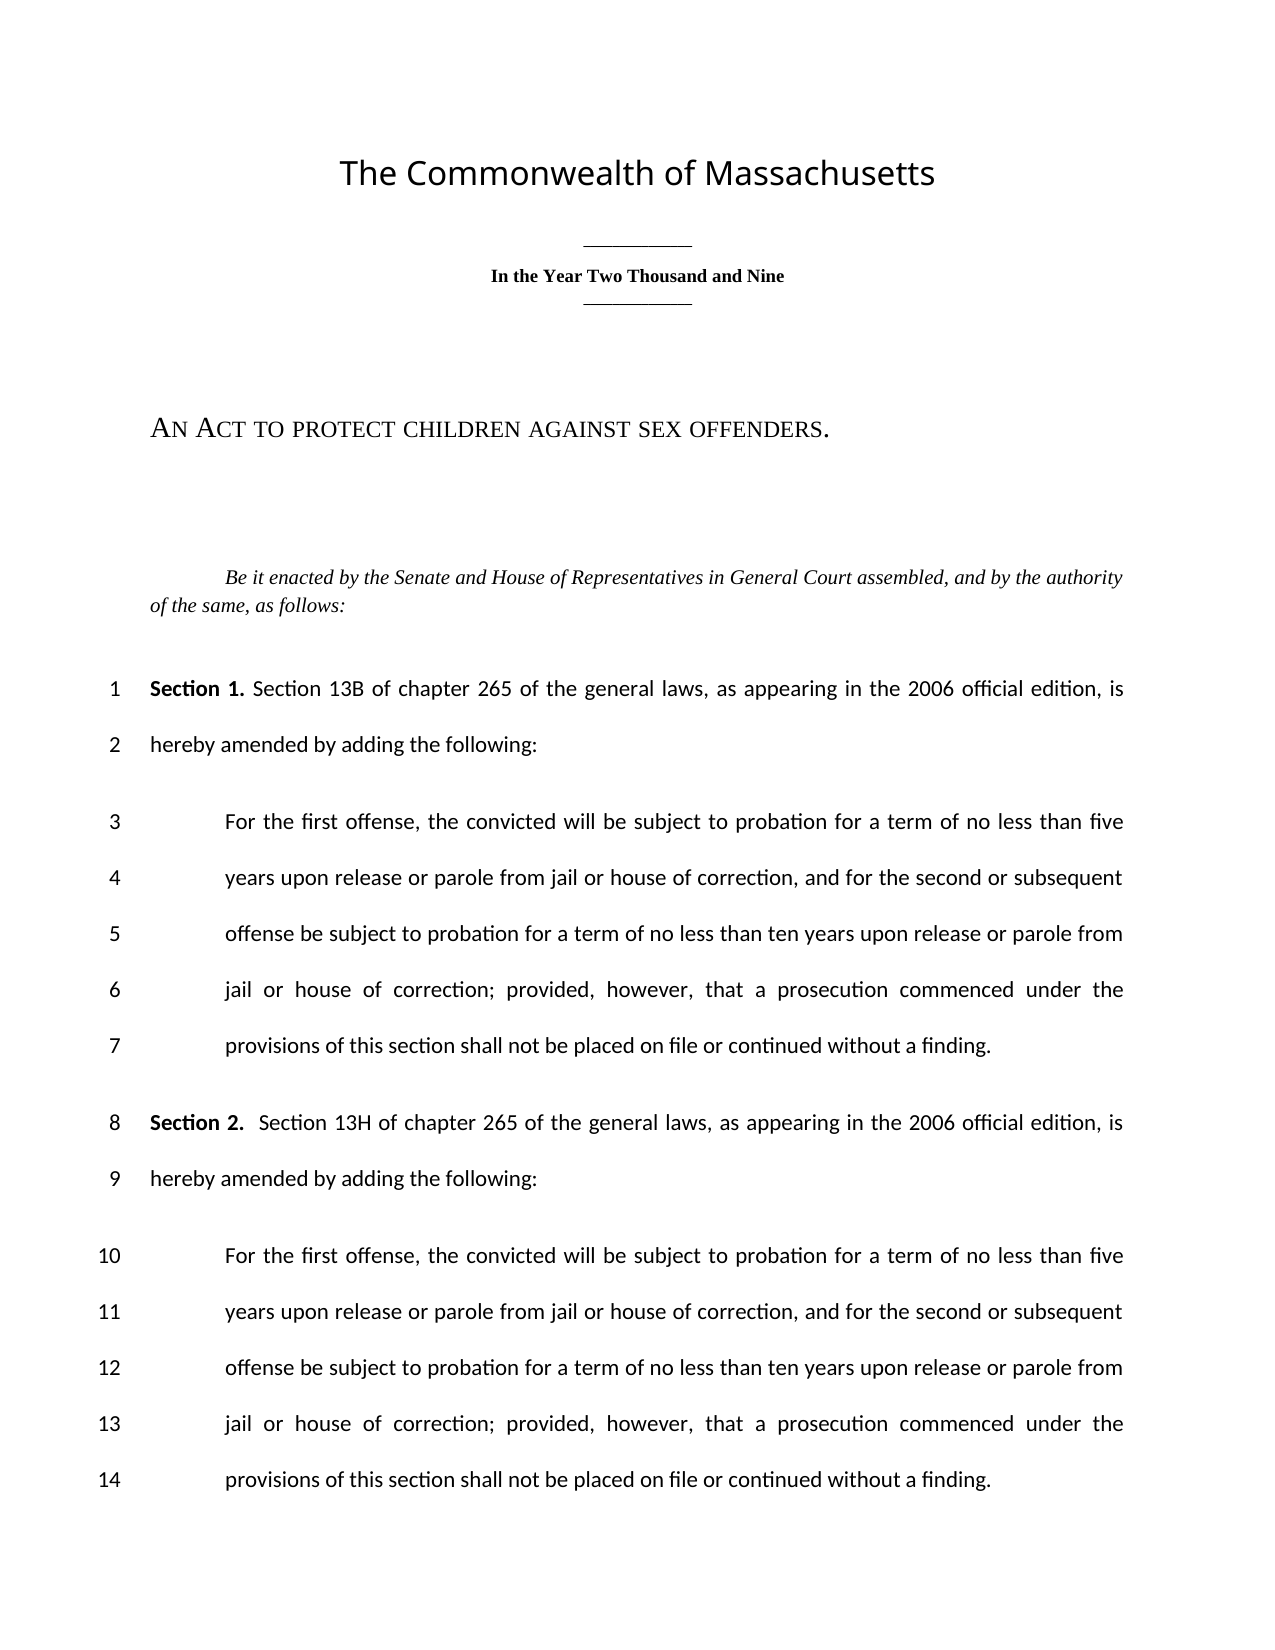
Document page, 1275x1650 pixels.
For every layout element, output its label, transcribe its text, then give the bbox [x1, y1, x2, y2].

text Section 1. Section 13B of chapter 265 of the general laws, as appearing in the 2006 official edition, is hereby amended by adding the following: [150, 674, 1125, 758]
text Be it enacted by the Senate and House of Representatives in General Court assembled, and by the authority of the same, as follows: [150, 565, 1125, 649]
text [225, 1241, 1125, 1493]
text _______________ [150, 290, 1125, 319]
text _______________ [150, 232, 1125, 261]
text Section 2. Section 13H of chapter 265 of the general laws, as appearing in the 2006 official edition, is hereby amended by adding the following: [150, 1108, 1125, 1192]
text The Commonwealth of Massachusetts [150, 150, 1125, 228]
text An Act to protect children against sex offenders. [150, 410, 1125, 540]
text In the Year Two Thousand and Nine [150, 265, 1125, 287]
